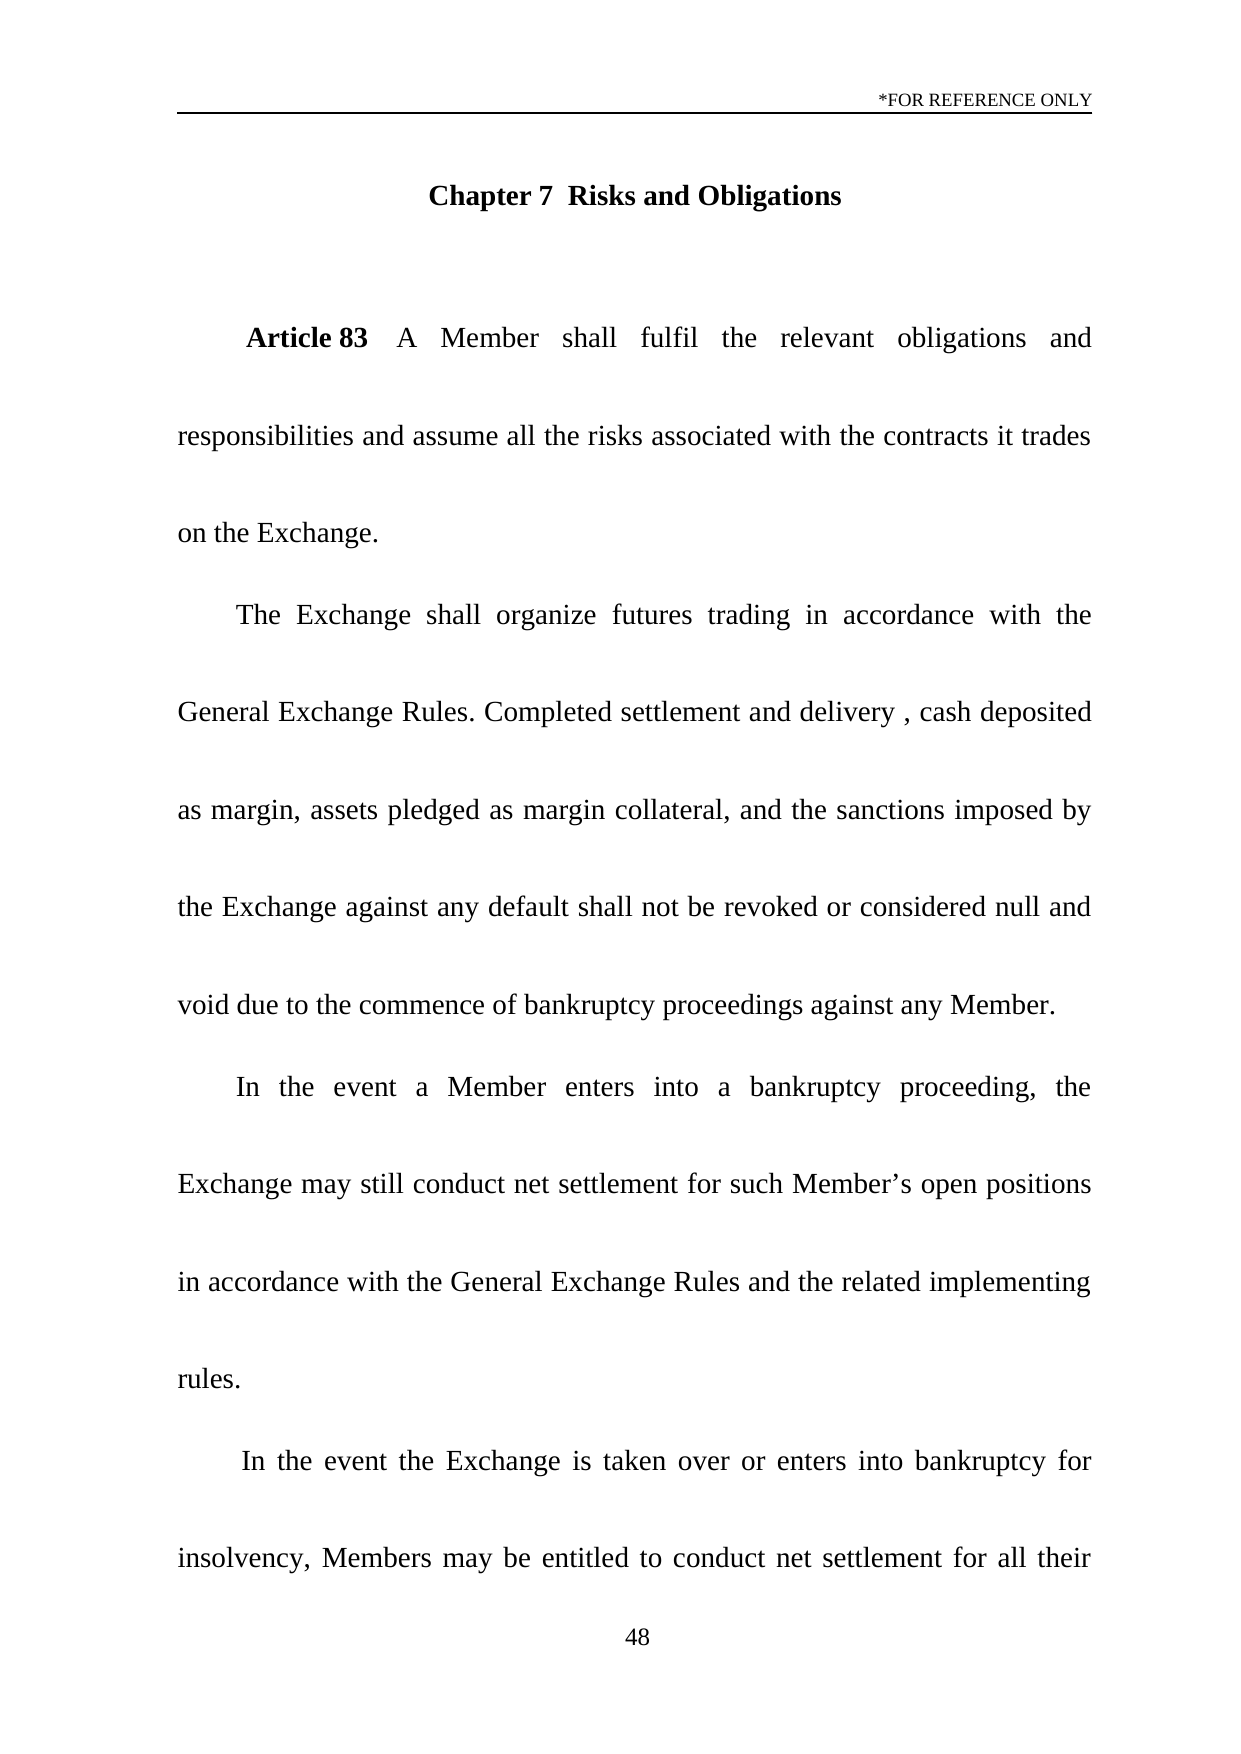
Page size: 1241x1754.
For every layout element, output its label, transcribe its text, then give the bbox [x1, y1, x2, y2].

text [177, 1427, 1092, 1590]
subtitle Chapter 7 Risks and Obligations [177, 162, 1092, 227]
text Article 83 A Member shall fulfil the relevant obligations and responsibilities and assume all the risks associated with the contracts it trades on the Exchange. [177, 304, 1092, 564]
text The Exchange shall organize futures trading in accordance with the General Exchange Rules. Completed settlement and delivery , cash deposited as margin, assets pledged as margin collateral, and the sanctions imposed by the Exchange against any default shall not be revoked or considered null and void due to the commence of bankruptcy proceedings against any Member. [177, 581, 1092, 1036]
text In the event a Member enters into a bankruptcy proceeding, the Exchange may still conduct net settlement for such Member’s open positions in accordance with the General Exchange Rules and the related implementing rules. [177, 1053, 1092, 1411]
